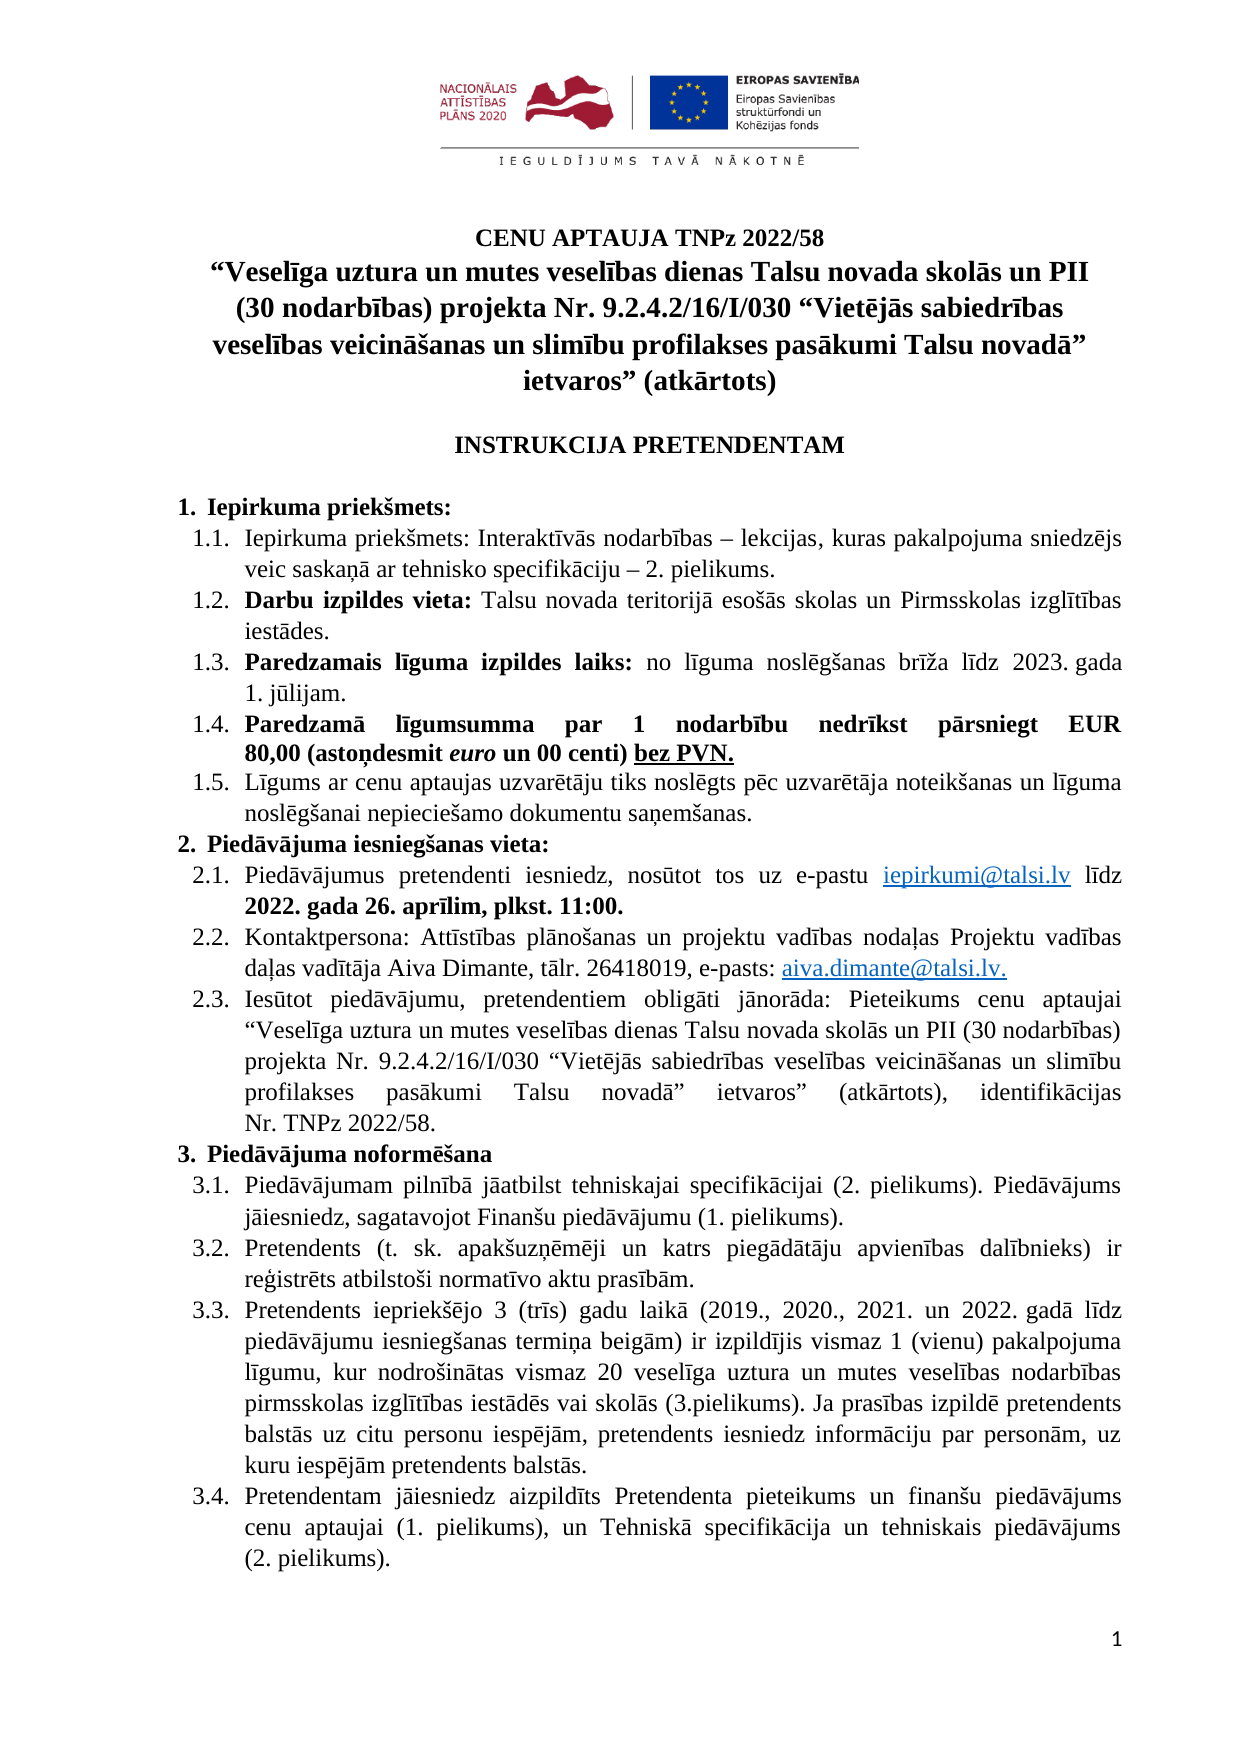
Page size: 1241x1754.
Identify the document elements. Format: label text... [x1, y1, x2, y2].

list Pretendents iepriekšējo 3 (trīs) gadu laikā (2019., 2020., 2021. un 2022. gadā līdz piedāvājumu iesniegšanas termiņa beigām) ir izpildījis vismaz 1 (vienu) pakalpojuma līgumu, kur nodrošinātas vismaz 20 veselīga uztura un mutes veselības nodarbības pirmsskolas izglītības iestādēs vai skolās (3.pielikums). Ja prasības izpildē pretendents balstās uz citu personu iespējām, pretendents iesniedz informāciju par personām, uz kuru iespējām pretendents balstās. [192, 1295, 1122, 1479]
list Piedāvājumus pretendenti iesniedz, nosūtot tos uz e-pastu iepirkumi@talsi.lv līdz 2022. gada 26. aprīlim, plkst. 11:00. [192, 860, 1122, 920]
list Darbu izpildes vieta: Talsu novada teritorijā esošās skolas un Pirmsskolas izglītības iestādes. [192, 585, 1122, 645]
list Iepirkuma priekšmets: [177, 492, 1122, 521]
text “Veselīga uztura un mutes veselības dienas Talsu novada skolās un PII (30 nodarbības) projekta Nr. 9.2.4.2/16/I/030 “Vietējās sabiedrības veselības veicināšanas un slimību profilakses pasākumi Talsu novadā” ietvaros” (atkārtots) [177, 254, 1122, 396]
list Kontaktpersona: Attīstības plānošanas un projektu vadības nodaļas Projektu vadības daļas vadītāja Aiva Dimante, tālr. 26418019, e-pasts: aiva.dimante@talsi.lv. [192, 922, 1122, 982]
list Pretendentam jāiesniedz aizpildīts Pretendenta pieteikums un finanšu piedāvājums cenu aptaujai (1. pielikums), un Tehniskā specifikācija un tehniskais piedāvājums (2. pielikums). [192, 1481, 1122, 1572]
list Iepirkuma priekšmets: Interaktīvās nodarbības – lekcijas, kuras pakalpojuma sniedzējs veic saskaņā ar tehnisko specifikāciju – 2. pielikums. [192, 523, 1122, 583]
list Piedāvājuma noformēšana [177, 1139, 1122, 1168]
text INSTRUKCIJA PRETENDENTAM [177, 430, 1122, 459]
list Paredzamā līgumsumma par 1 nodarbību nedrīkst pārsniegt EUR 80,00 (astoņdesmit euro un 00 centi) bez PVN. [192, 709, 1122, 767]
text CENU APTAUJA TNPz 2022/58 [177, 223, 1122, 252]
picture [440, 73, 859, 165]
list Līgums ar cenu aptaujas uzvarētāju tiks noslēgts pēc uzvarētāja noteikšanas un līguma noslēgšanai nepieciešamo dokumentu saņemšanas. [192, 767, 1122, 827]
list Pretendents (t. sk. apakšuzņēmēji un katrs piegādātāju apvienības dalībnieks) ir reģistrēts atbilstoši normatīvo aktu prasībām. [192, 1233, 1122, 1292]
list Piedāvājumam pilnībā jāatbilst tehniskajai specifikācijai (2. pielikums). Piedāvājums jāiesniedz, sagatavojot Finanšu piedāvājumu (1. pielikums). [192, 1171, 1122, 1230]
list Paredzamais līguma izpildes laiks: no līguma noslēgšanas brīža līdz 2023. gada 1. jūlijam. [192, 647, 1122, 707]
list Piedāvājuma iesniegšanas vieta: [177, 829, 1122, 858]
list Iesūtot piedāvājumu, pretendentiem obligāti jānorāda: Pieteikums cenu aptaujai “Veselīga uztura un mutes veselības dienas Talsu novada skolās un PII (30 nodarbības) projekta Nr. 9.2.4.2/16/I/030 “Vietējās sabiedrības veselības veicināšanas un slimību profilakses pasākumi Talsu novadā” ietvaros” (atkārtots), identifikācijas Nr. TNPz 2022/58. [192, 984, 1122, 1137]
